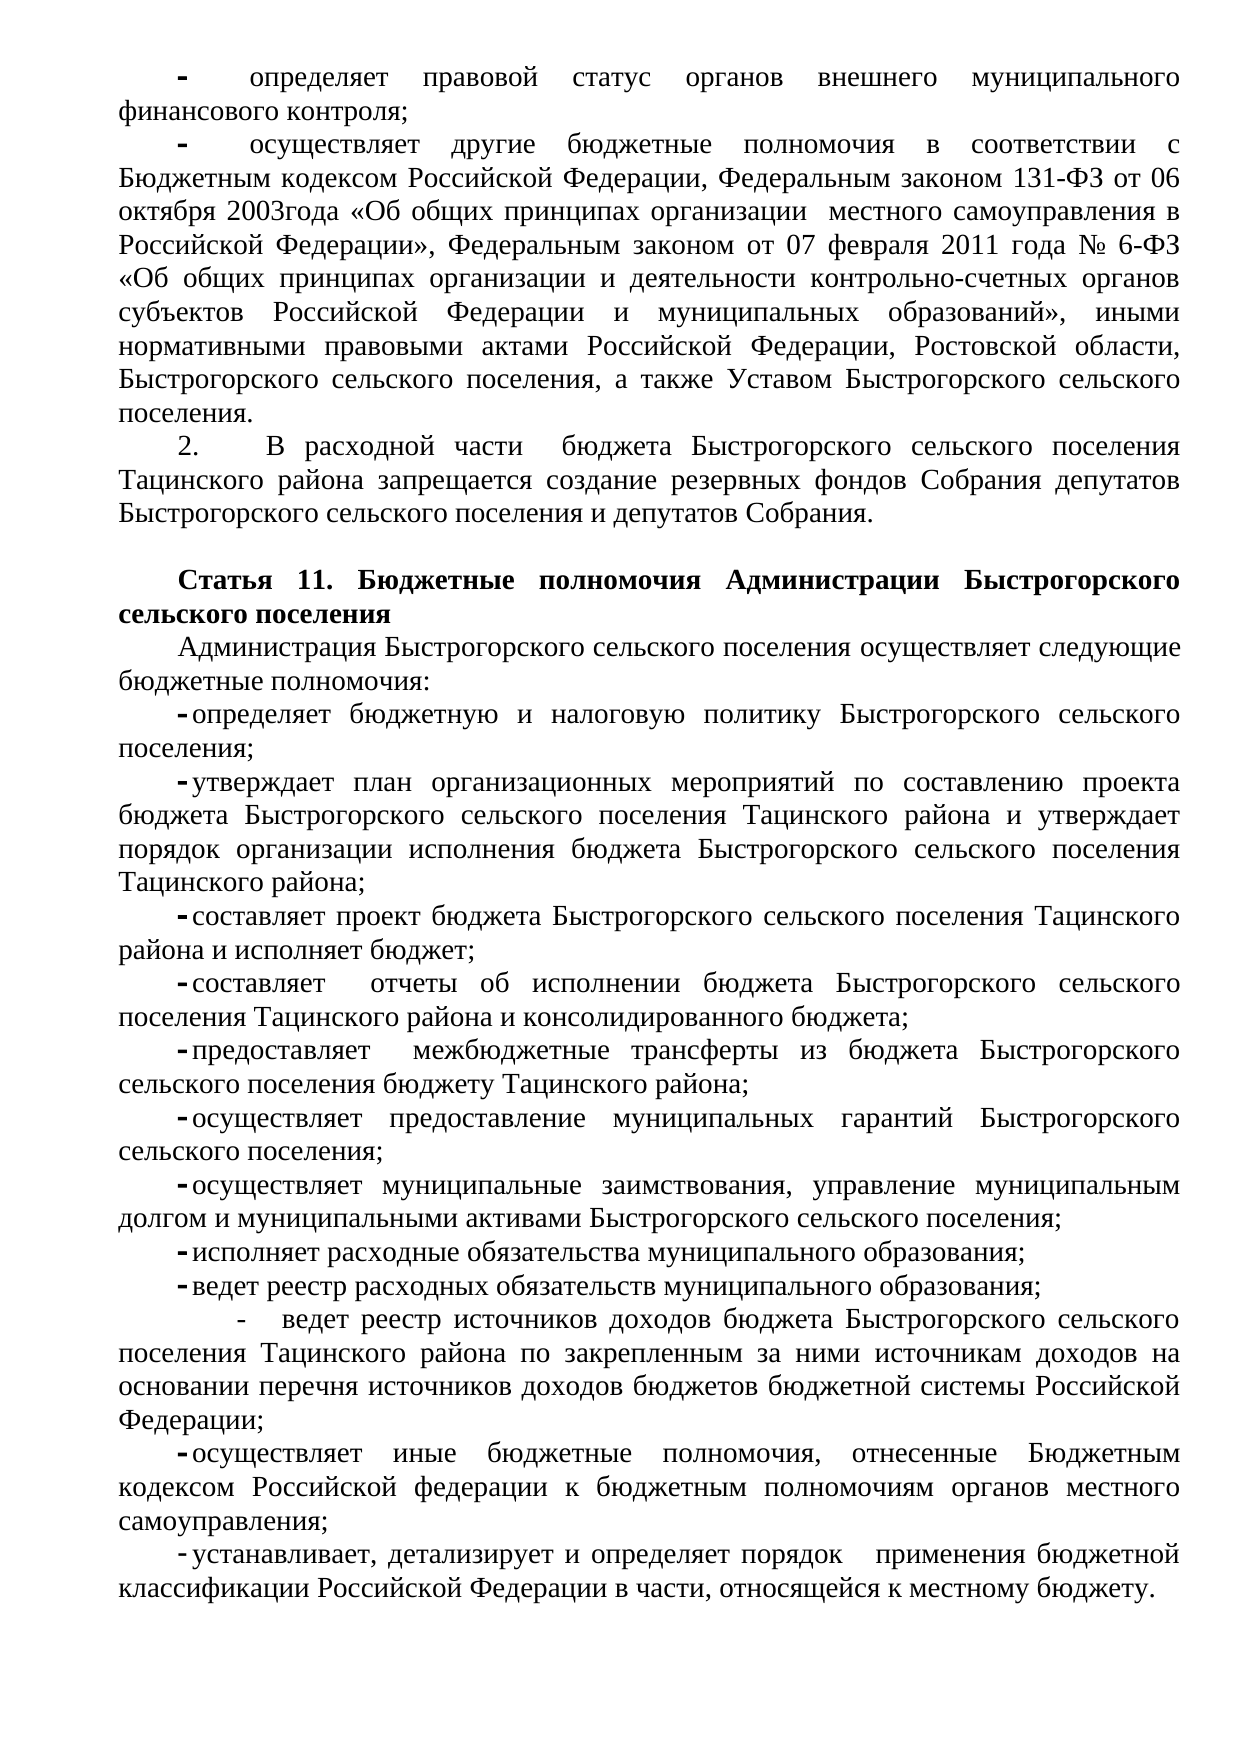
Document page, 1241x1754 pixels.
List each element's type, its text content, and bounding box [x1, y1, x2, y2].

list устанавливает, детализирует и определяет порядок применения бюджетной классификации Российской Федерации в части, относящейся к местному бюджету. [118, 1536, 1181, 1603]
list определяет правовой статус органов внешнего муниципального финансового контроля; [118, 59, 1181, 126]
text - ведет реестр источников доходов бюджета Быстрогорского сельского поселения Тацинского района по закрепленным за ними источникам доходов на основании перечня источников доходов бюджетов бюджетной системы Российской Федерации; [118, 1301, 1181, 1436]
list осуществляет муниципальные заимствования, управление муниципальным долгом и муниципальными активами Быстрогорского сельского поселения; [118, 1167, 1181, 1234]
list составляет проект бюджета Быстрогорского сельского поселения Тацинского района и исполняет бюджет; [118, 898, 1181, 965]
list исполняет расходные обязательства муниципального образования; [118, 1234, 1181, 1268]
list осуществляет предоставление муниципальных гарантий Быстрогорского сельского поселения; [118, 1100, 1181, 1167]
list предоставляет межбюджетные трансферты из бюджета Быстрогорского сельского поселения бюджету Тацинского района; [118, 1032, 1181, 1100]
list ведет реестр расходных обязательств муниципального образования; [118, 1268, 1181, 1301]
list осуществляет иные бюджетные полномочия, отнесенные Бюджетным кодексом Российской федерации к бюджетным полномочиям органов местного самоуправления; [118, 1436, 1181, 1536]
text Статья 11. Бюджетные полномочия Администрации Быстрогорского сельского поселения [118, 562, 1181, 629]
text Администрация Быстрогорского сельского поселения осуществляет следующие бюджетные полномочия: [118, 629, 1181, 697]
list осуществляет другие бюджетные полномочия в соответствии с Бюджетным кодексом Российской Федерации, Федеральным законом 131-ФЗ от 06 октября 2003года «Об общих принципах организации местного самоуправления в Российской Федерации», Федеральным законом от 07 февраля 2011 года № 6-ФЗ «Об общих принципах организации и деятельности контрольно-счетных органов субъектов Российской Федерации и муниципальных образований», иными нормативными правовыми актами Российской Федерации, Ростовской области, Быстрогорского сельского поселения, а также Уставом Быстрогорского сельского поселения. [118, 126, 1181, 428]
list составляет отчеты об исполнении бюджета Быстрогорского сельского поселения Тацинского района и консолидированного бюджета; [118, 965, 1181, 1032]
list утверждает план организационных мероприятий по составлению проекта бюджета Быстрогорского сельского поселения Тацинского района и утверждает порядок организации исполнения бюджета Быстрогорского сельского поселения Тацинского района; [118, 764, 1181, 898]
list В расходной части бюджета Быстрогорского сельского поселения Тацинского района запрещается создание резервных фондов Собрания депутатов Быстрогорского сельского поселения и депутатов Собрания. [118, 428, 1181, 529]
list определяет бюджетную и налоговую политику Быстрогорского сельского поселения; [118, 697, 1181, 764]
